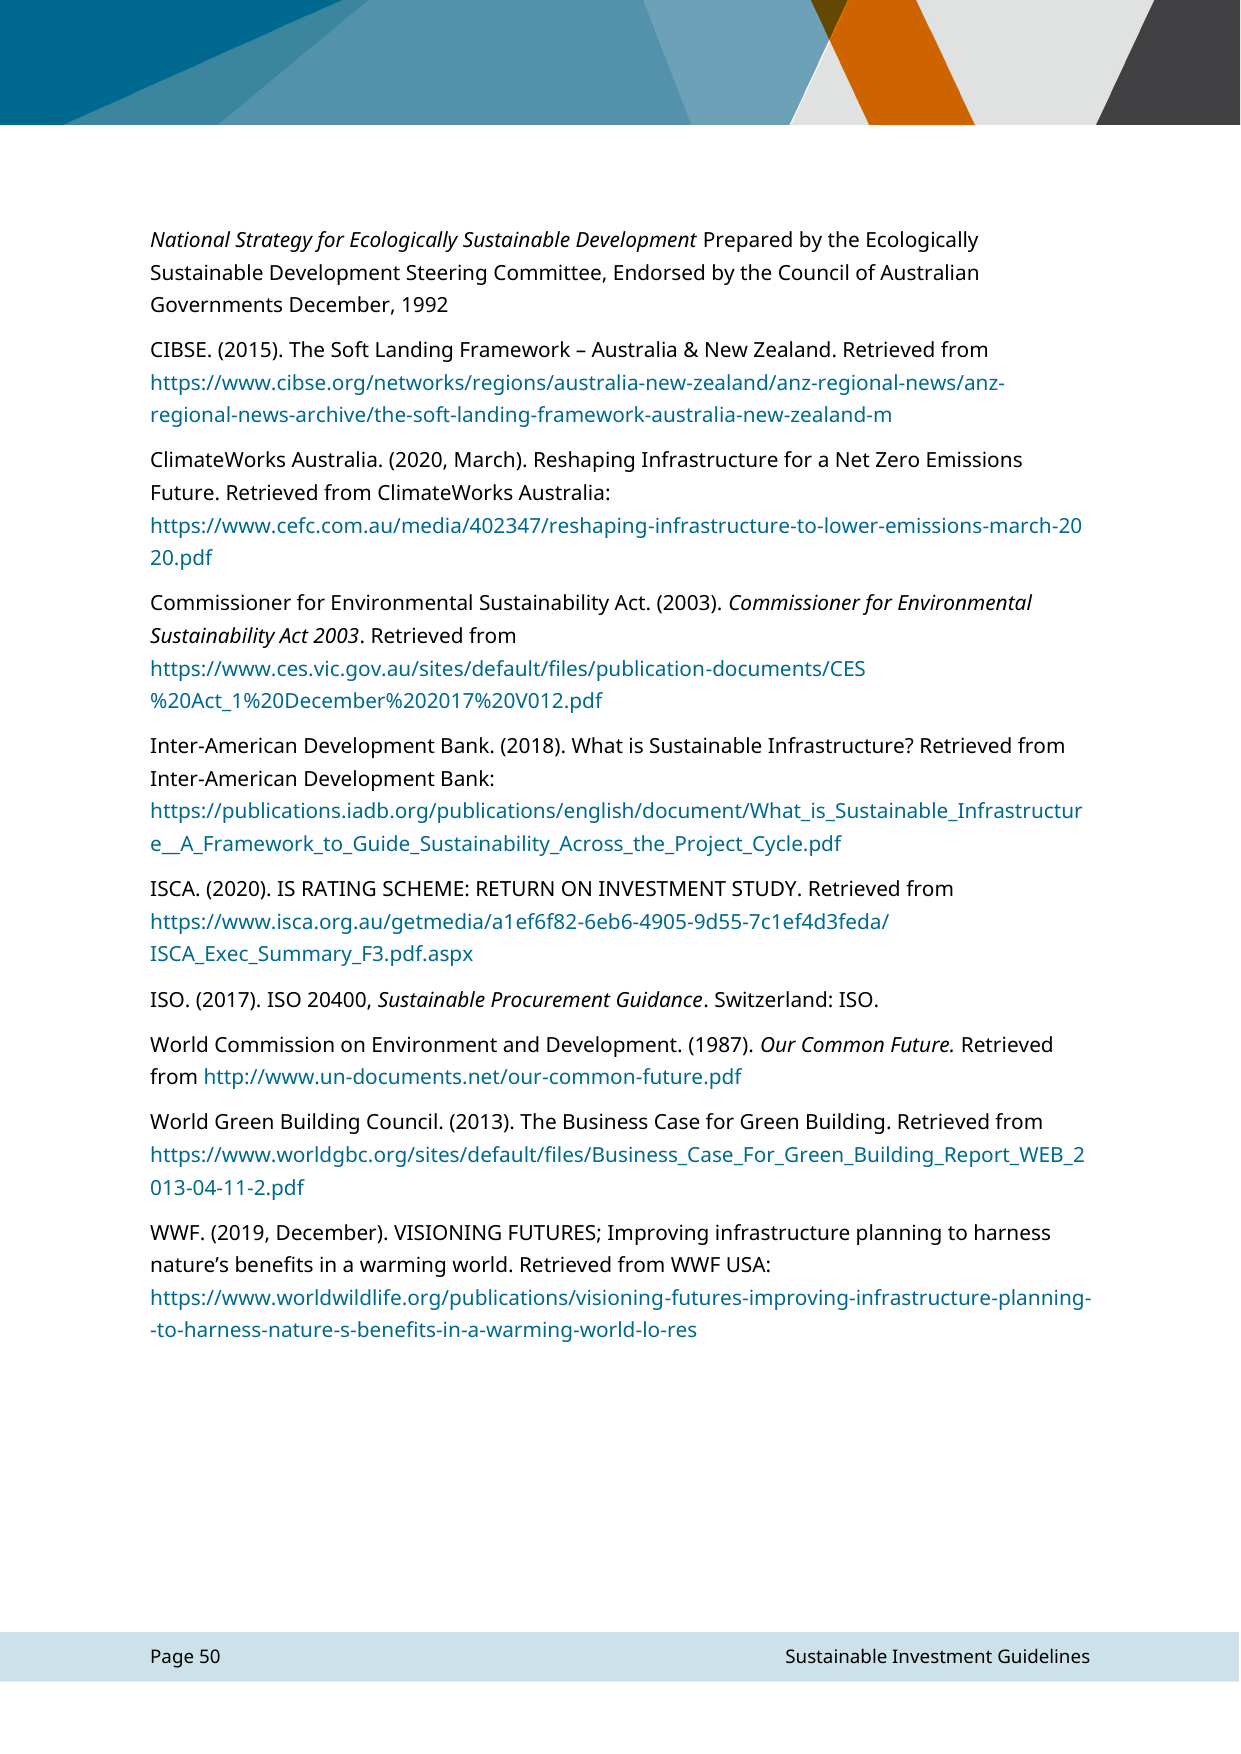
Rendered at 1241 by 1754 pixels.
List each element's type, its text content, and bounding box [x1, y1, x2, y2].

text Inter-American Development Bank. (2018). What is Sustainable Infrastructure? Retrieved from Inter-American Development Bank: https://publications.iadb.org/publications/english/document/What_is_Sustainable_Infrastructure__A_Framework_to_Guide_Sustainability_Across_the_Project_Cycle.pdf [150, 731, 1090, 858]
text World Green Building Council. (2013). The Business Case for Green Building. Retrieved from https://www.worldgbc.org/sites/default/files/Business_Case_For_Green_Building_Report_WEB_2013-04-11-2.pdf [150, 1107, 1090, 1201]
text ISCA. (2020). IS RATING SCHEME: RETURN ON INVESTMENT STUDY. Retrieved from https://www.isca.org.au/getmedia/a1ef6f82-6eb6-4905-9d55-7c1ef4d3feda/ISCA_Exec_Summary_F3.pdf.aspx [150, 874, 1090, 968]
text CIBSE. (2015). The Soft Landing Framework – Australia & New Zealand. Retrieved from https://www.cibse.org/networks/regions/australia-new-zealand/anz-regional-news/anz-regional-news-archive/the-soft-landing-framework-australia-new-zealand-m [150, 335, 1090, 429]
text WWF. (2019, December). VISIONING FUTURES; Improving infrastructure planning to harness nature’s benefits in a warming world. Retrieved from WWF USA: https://www.worldwildlife.org/publications/visioning-futures-improving-infrastructure-planning-to-harness-nature-s-benefits-in-a-warming-world-lo-res [150, 1218, 1090, 1344]
text National Strategy for Ecologically Sustainable Development Prepared by the Ecologically Sustainable Development Steering Committee, Endorsed by the Council of Australian Governments December, 1992 [150, 225, 1090, 319]
text World Commission on Environment and Development. (1987). Our Common Future. Retrieved from http://www.un-documents.net/our-common-future.pdf [150, 1030, 1090, 1091]
picture [66, 0, 1241, 125]
text ISO. (2017). ISO 20400, Sustainable Procurement Guidance. Switzerland: ISO. [150, 985, 1090, 1013]
text Commissioner for Environmental Sustainability Act. (2003). Commissioner for Environmental Sustainability Act 2003. Retrieved from https://www.ces.vic.gov.au/sites/default/files/publication-documents/CES%20Act_1%20December%202017%20V012.pdf [150, 588, 1090, 715]
text ClimateWorks Australia. (2020, March). Reshaping Infrastructure for a Net Zero Emissions Future. Retrieved from ClimateWorks Australia: https://www.cefc.com.au/media/402347/reshaping-infrastructure-to-lower-emissions-march-2020.pdf [150, 446, 1090, 572]
